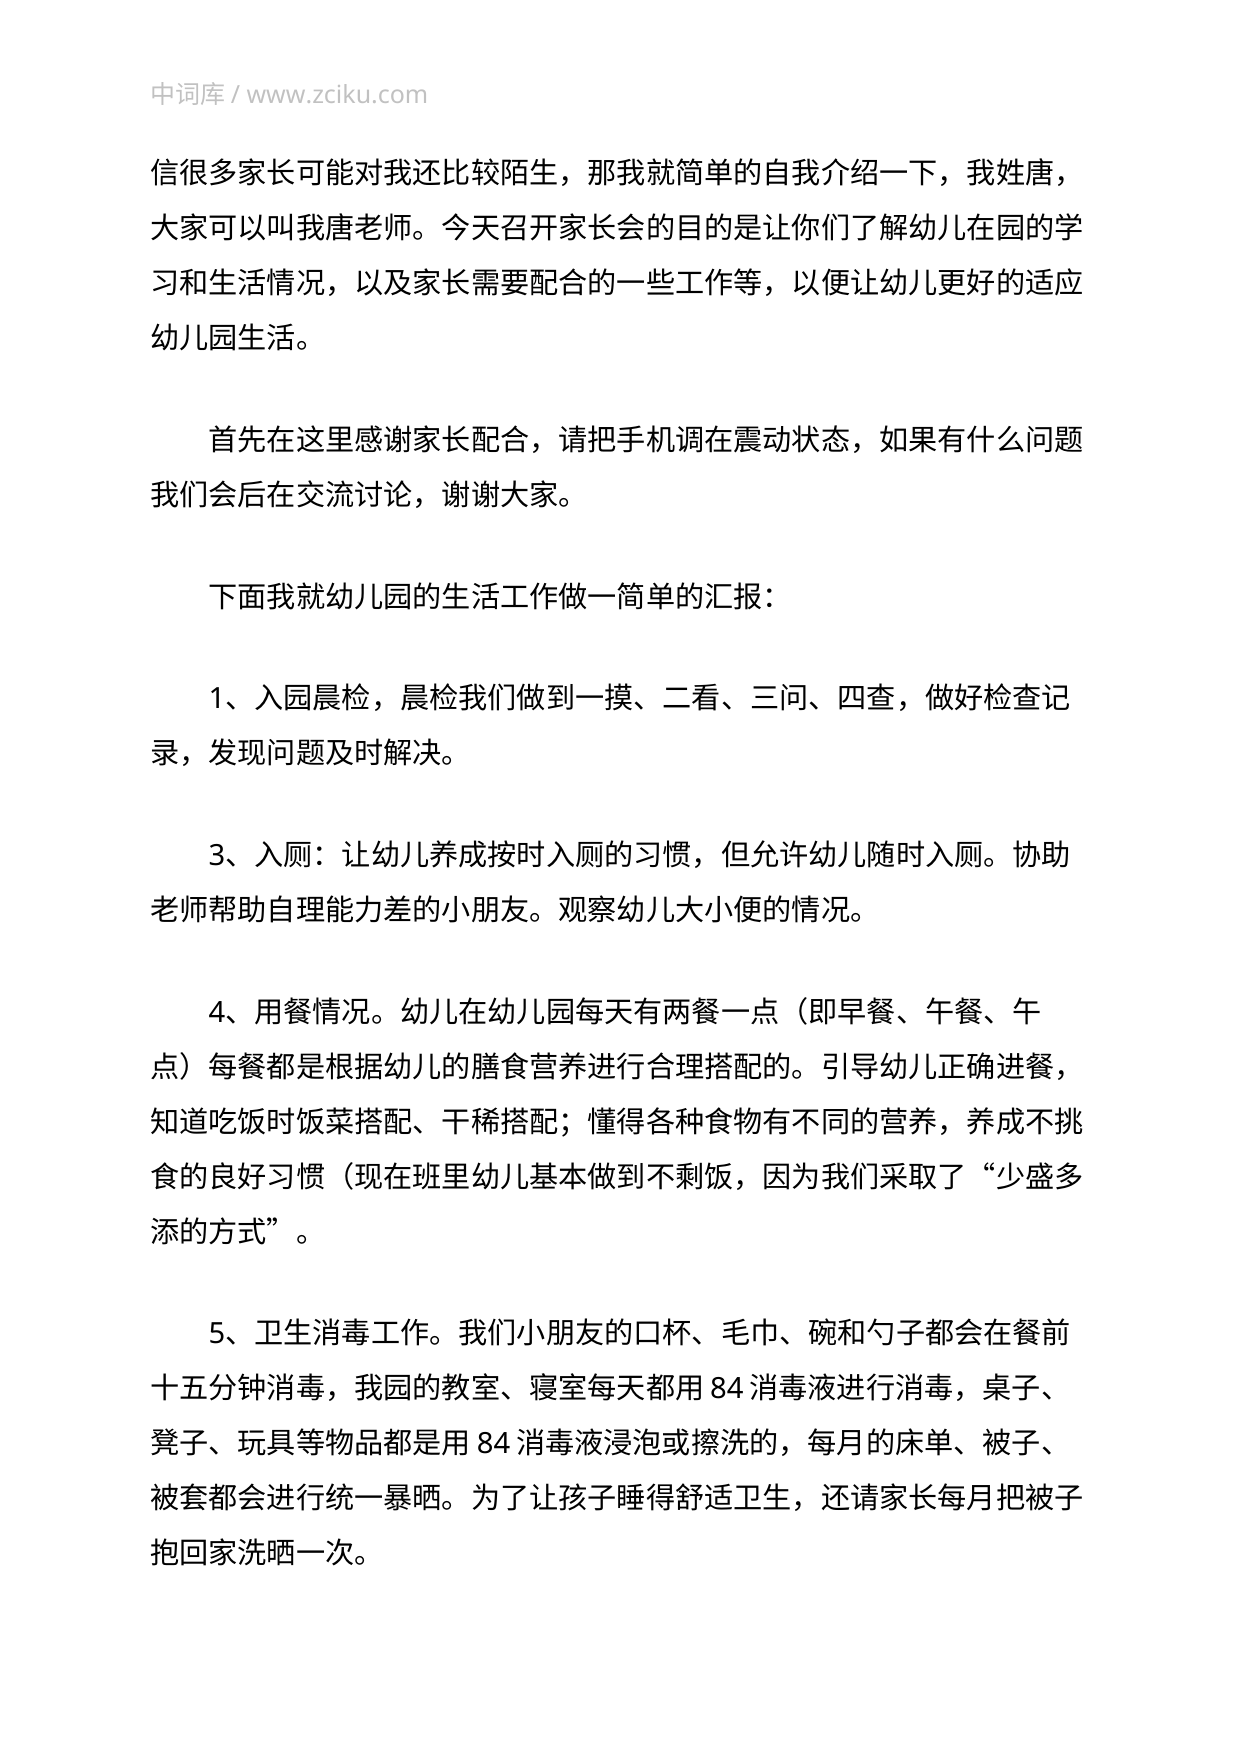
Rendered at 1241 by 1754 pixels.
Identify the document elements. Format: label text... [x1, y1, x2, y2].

text 5、卫生消毒工作。我们小朋友的口杯、毛巾、碗和勺子都会在餐前十五分钟消毒，我园的教室、寝室每天都用84消毒液进行消毒，桌子、凳子、玩具等物品都是用84消毒液浸泡或擦洗的，每月的床单、被子、被套都会进行统一暴晒。为了让孩子睡得舒适卫生，还请家长每月把被子抱回家洗晒一次。 [150, 1310, 1090, 1572]
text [150, 150, 1090, 357]
text 首先在这里感谢家长配合，请把手机调在震动状态，如果有什么问题我们会后在交流讨论，谢谢大家。 [150, 416, 1090, 514]
text 1、入园晨检，晨检我们做到一摸、二看、三问、四查，做好检查记录，发现问题及时解决。 [150, 675, 1090, 772]
text 4、用餐情况。幼儿在幼儿园每天有两餐一点（即早餐、午餐、午点）每餐都是根据幼儿的膳食营养进行合理搭配的。引导幼儿正确进餐，知道吃饭时饭菜搭配、干稀搭配；懂得各种食物有不同的营养，养成不挑食的良好习惯（现在班里幼儿基本做到不剩饭，因为我们采取了“少盛多添的方式”。 [150, 988, 1090, 1250]
text 下面我就幼儿园的生活工作做一简单的汇报： [150, 573, 1090, 615]
text 3、入厕：让幼儿养成按时入厕的习惯，但允许幼儿随时入厕。协助老师帮助自理能力差的小朋友。观察幼儿大小便的情况。 [150, 832, 1090, 929]
